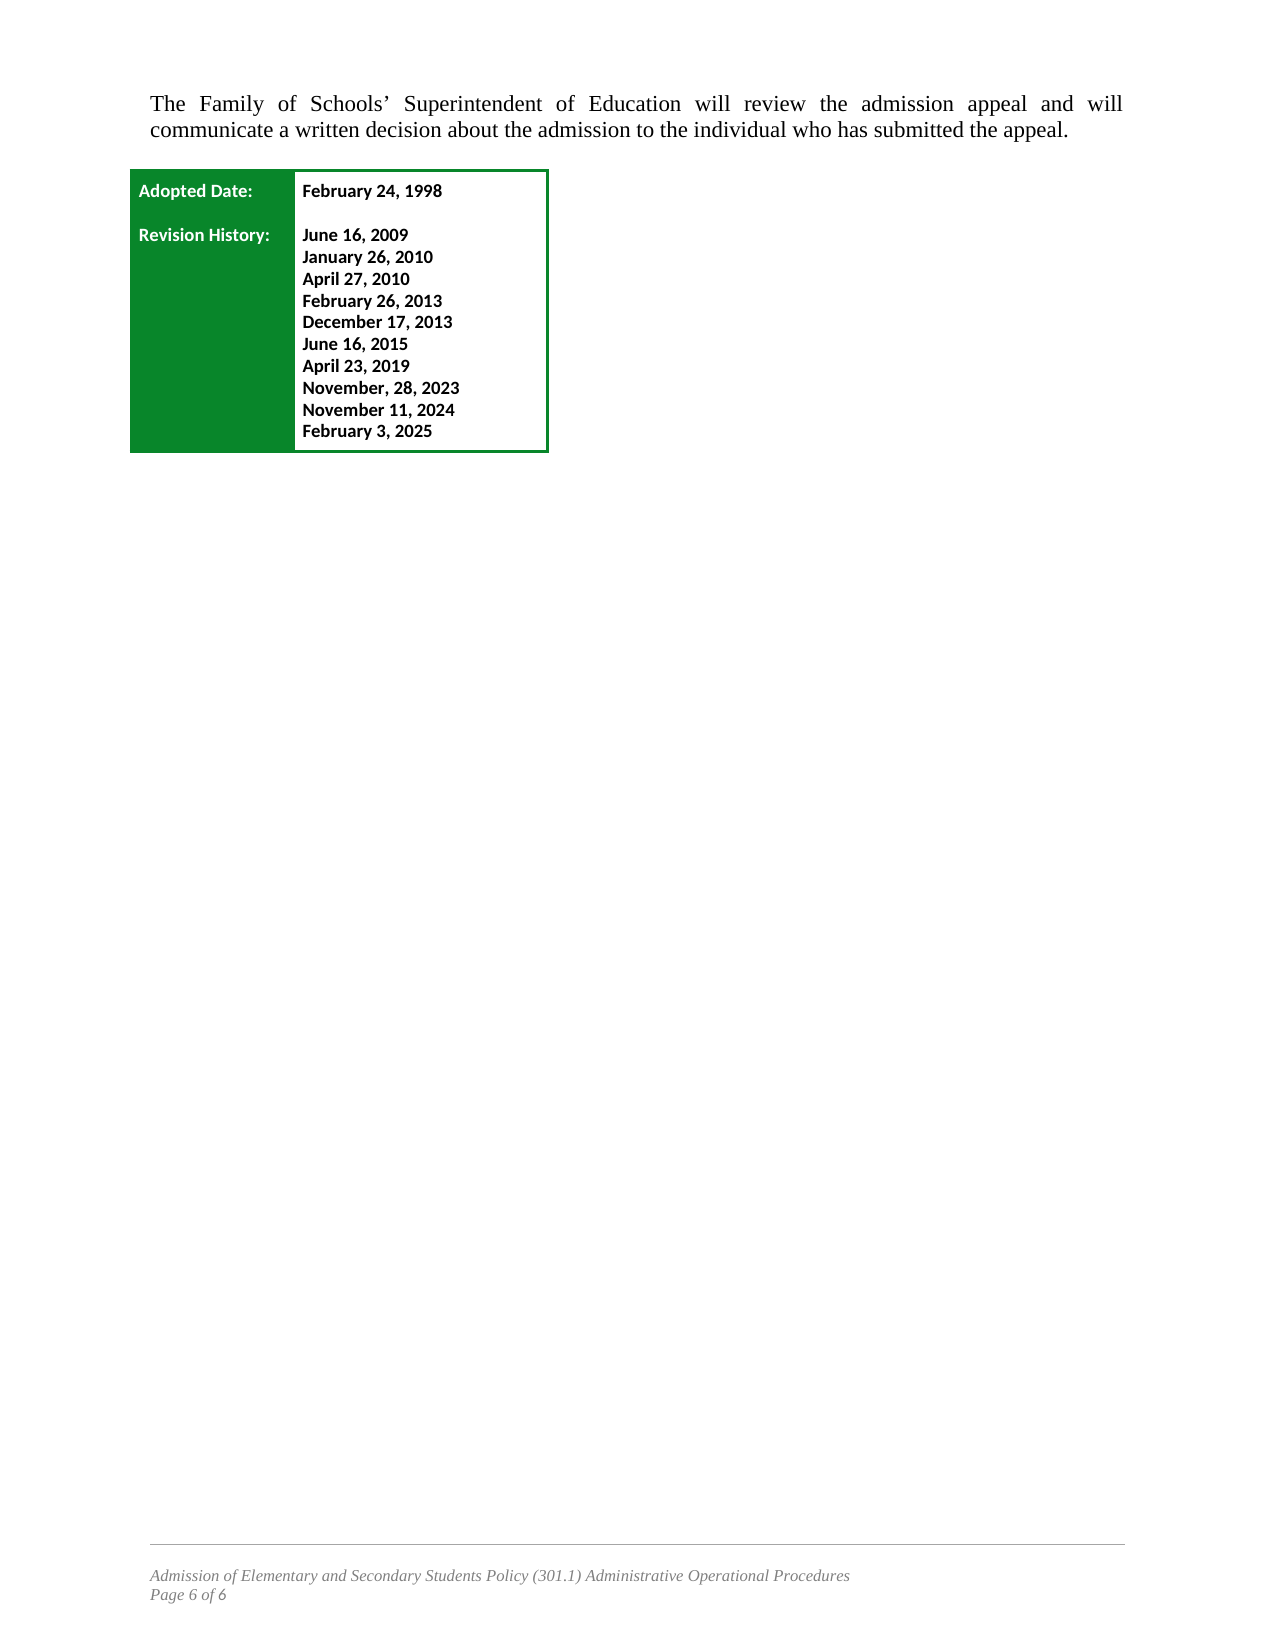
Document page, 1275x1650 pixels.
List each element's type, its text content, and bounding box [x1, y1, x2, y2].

table_header Adopted Date: Revision History: [133, 172, 295, 450]
text The Family of Schools’ Superintendent of Education will review the admission appeal and will communicate a written decision about the admission to the individual who has submitted the appeal. [150, 90, 1125, 143]
table_header February 24, 1998 June 16, 2009 January 26, 2010 April 27, 2010 February 26, 2013 December 17, 2013 June 16, 2015 April 23, 2019 November, 28, 2023 November 11, 2024 February 3, 2025 [295, 172, 546, 450]
